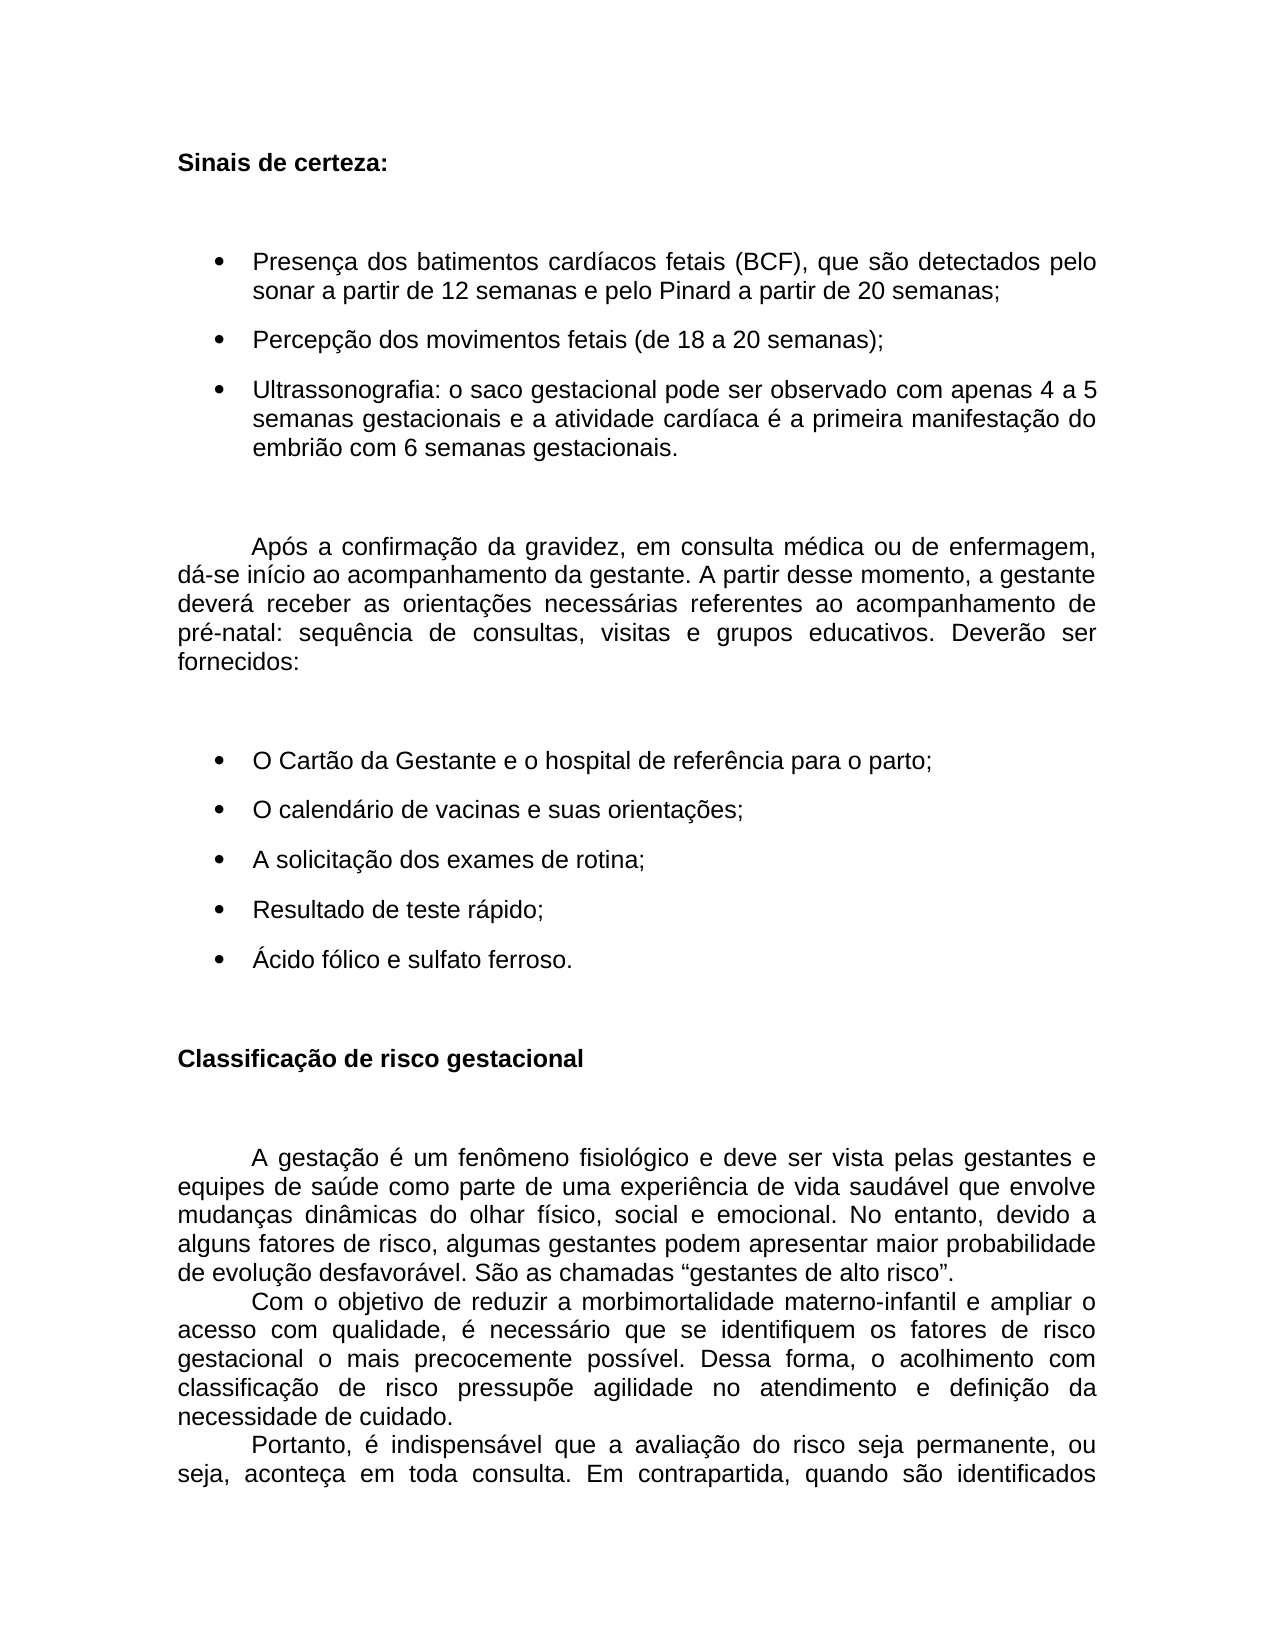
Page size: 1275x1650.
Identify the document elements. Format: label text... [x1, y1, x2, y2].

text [177, 1143, 1098, 1488]
list A solicitação dos exames de rotina; [215, 845, 1098, 874]
list Presença dos batimentos cardíacos fetais (BCF), que são detectados pelo sonar a partir de 12 semanas e pelo Pinard a partir de 20 semanas; [215, 247, 1098, 304]
list Resultado de teste rápido; [215, 895, 1098, 924]
text Após a confirmação da gravidez, em consulta médica ou de enfermagem, dá-se início ao acompanhamento da gestante. A partir desse momento, a gestante deverá receber as orientações necessárias referentes ao acompanhamento de pré-natal: sequência de consultas, visitas e grupos educativos. Deverão ser fornecidos: [177, 532, 1098, 675]
text Classificação de risco gestacional [177, 1044, 1098, 1073]
list Ácido fólico e sulfato ferroso. [215, 944, 1098, 973]
list Percepção dos movimentos fetais (de 18 a 20 semanas); [215, 325, 1098, 354]
text Sinais de certeza: [177, 148, 1098, 176]
list O calendário de vacinas e suas orientações; [215, 796, 1098, 824]
list O Cartão da Gestante e o hospital de referência para o parto; [215, 746, 1098, 775]
list Ultrassonografia: o saco gestacional pode ser observado com apenas 4 a 5 semanas gestacionais e a atividade cardíaca é a primeira manifestação do embrião com 6 semanas gestacionais. [215, 375, 1098, 461]
